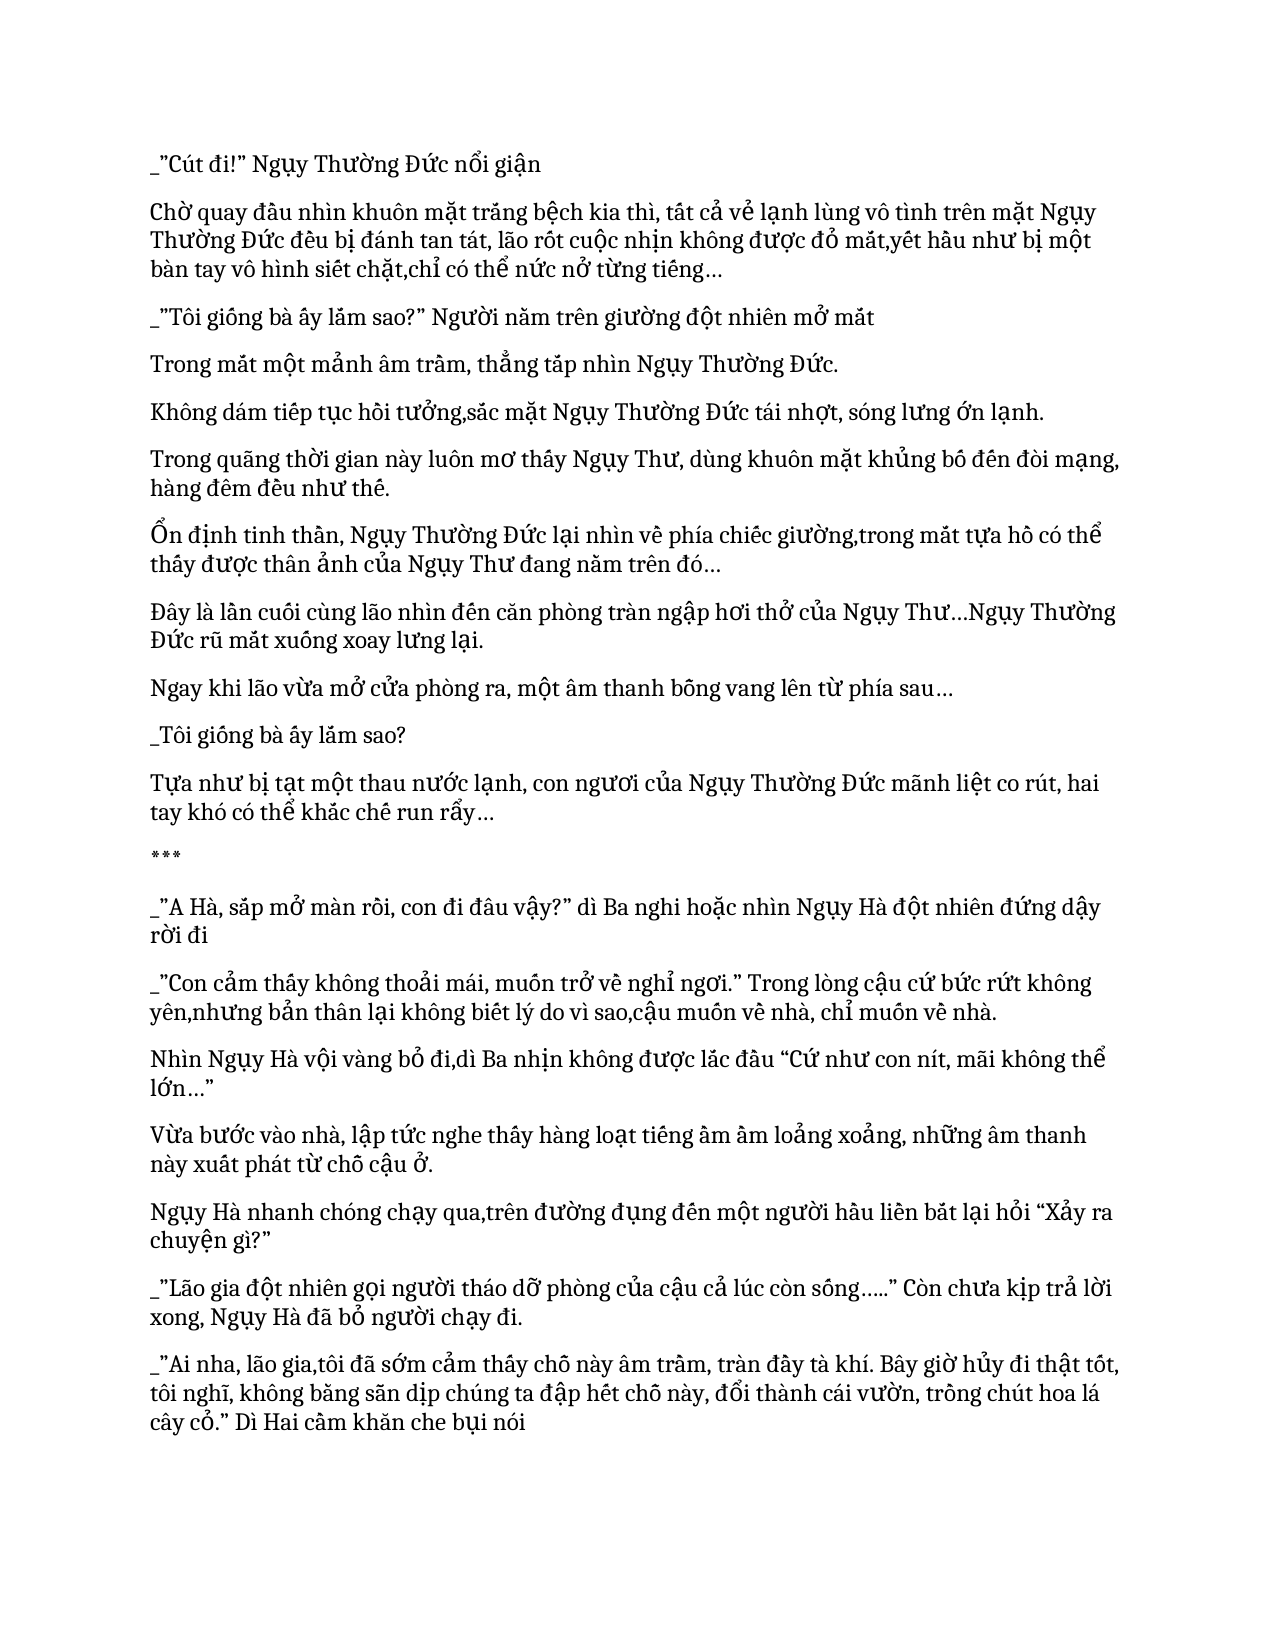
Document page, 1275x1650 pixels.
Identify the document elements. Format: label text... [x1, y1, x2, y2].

text Không dám tiếp tục hồi tưởng,sắc mặt Ngụy Thường Đức tái nhợt, sóng lưng ớn lạnh. [150, 397, 1125, 426]
text Ổn định tinh thần, Ngụy Thường Đức lại nhìn về phía chiếc giường,trong mắt tựa hồ có thể thấy được thân ảnh của Ngụy Thư đang nằm trên đó… [150, 521, 1125, 579]
text Vừa bước vào nhà, lập tức nghe thấy hàng loạt tiếng ầm ầm loảng xoảng, những âm thanh này xuất phát từ chỗ cậu ở. [150, 1121, 1125, 1179]
text Đây là lần cuối cùng lão nhìn đến căn phòng tràn ngập hơi thở của Ngụy Thư…Ngụy Thường Đức rũ mắt xuống xoay lưng lại. [150, 597, 1125, 655]
text _”Tôi giống bà ấy lắm sao?” Người nằm trên giường đột nhiên mở mắt [150, 302, 1125, 331]
text _Tôi giống bà ấy lắm sao? [150, 721, 1125, 750]
text _”Con cảm thấy không thoải mái, muốn trở về nghỉ ngơi.” Trong lòng cậu cứ bức rứt không yên,nhưng bản thân lại không biết lý do vì sao,cậu muốn về nhà, chỉ muốn về nhà. [150, 969, 1125, 1026]
text _”A Hà, sắp mở màn rồi, con đi đâu vậy?” dì Ba nghi hoặc nhìn Ngụy Hà đột nhiên đứng dậy rời đi [150, 892, 1125, 950]
text _”Cút đi!” Ngụy Thường Đức nổi giận [150, 150, 1125, 179]
text _”Ai nha, lão gia,tôi đã sớm cảm thấy chỗ này âm trầm, tràn đầy tà khí. Bây giờ hủy đi thật tốt, tôi nghĩ, không bằng sẵn dịp chúng ta đập hết chỗ này, đổi thành cái vườn, trồng chút hoa lá cây cỏ.” Dì Hai cầm khăn che bụi nói [150, 1350, 1125, 1436]
text Trong quãng thời gian này luôn mơ thấy Ngụy Thư, dùng khuôn mặt khủng bố đến đòi mạng, hàng đêm đều như thế. [150, 445, 1125, 502]
text *** [150, 845, 1125, 874]
text Trong mắt một mảnh âm trầm, thẳng tắp nhìn Ngụy Thường Đức. [150, 350, 1125, 379]
text Tựa như bị tạt một thau nước lạnh, con ngươi của Ngụy Thường Đức mãnh liệt co rút, hai tay khó có thể khắc chế run rẩy… [150, 769, 1125, 826]
text Chờ quay đầu nhìn khuôn mặt trắng bệch kia thì, tất cả vẻ lạnh lùng vô tình trên mặt Ngụy Thường Đức đều bị đánh tan tát, lão rốt cuộc nhịn không được đỏ mắt,yết hầu như bị một bàn tay vô hình siết chặt,chỉ có thể nức nở từng tiếng… [150, 197, 1125, 284]
text _”Lão gia đột nhiên gọi người tháo dỡ phòng của cậu cả lúc còn sống…..” Còn chưa kịp trả lời xong, Ngụy Hà đã bỏ người chạy đi. [150, 1274, 1125, 1331]
text Ngay khi lão vừa mở cửa phòng ra, một âm thanh bỗng vang lên từ phía sau… [150, 674, 1125, 702]
text Nhìn Ngụy Hà vội vàng bỏ đi,dì Ba nhịn không được lắc đầu “Cứ như con nít, mãi không thể lớn…” [150, 1045, 1125, 1102]
text Ngụy Hà nhanh chóng chạy qua,trên đường đụng đến một người hầu liền bắt lại hỏi “Xảy ra chuyện gì?” [150, 1197, 1125, 1255]
